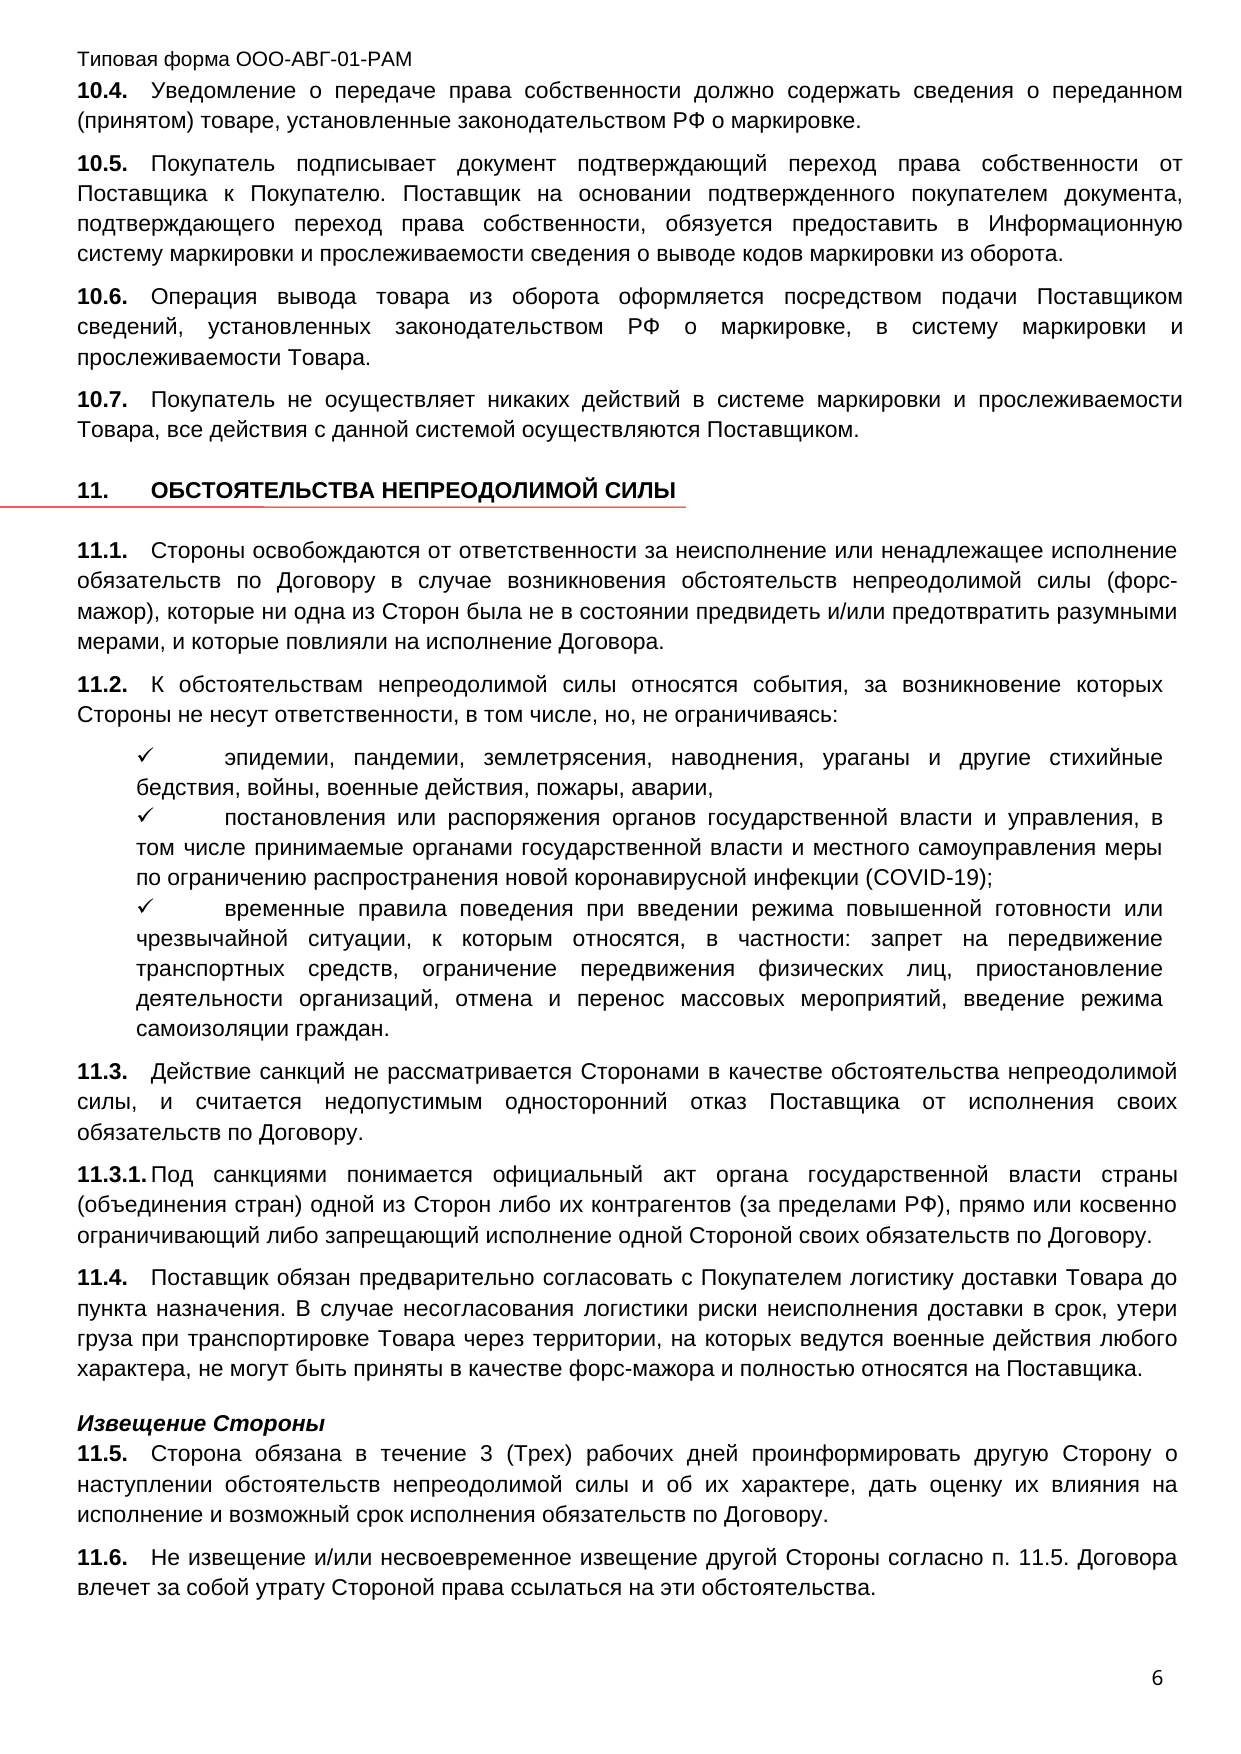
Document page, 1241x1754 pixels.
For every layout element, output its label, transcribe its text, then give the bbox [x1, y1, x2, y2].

list Стороны освобождаются от ответственности за неисполнение или ненадлежащее исполнение обязательств по Договору в случае возникновения обстоятельств непреодолимой силы (форс-мажор), которые ни одна из Сторон была не в состоянии предвидеть и/или предотвратить разумными мерами, и которые повлияли на исполнение Договора. [77, 537, 1178, 654]
list Покупатель не осуществляет никаких действий в системе маркировки и прослеживаемости Товара, все действия с данной системой осуществляются Поставщиком. [77, 386, 1183, 443]
text Извещение Стороны [77, 1410, 1163, 1436]
list Покупатель подписывает документ подтверждающий переход права собственности от Поставщика к Покупателю. Поставщик на основании подтвержденного покупателем документа, подтверждающего переход права собственности, обязуется предоставить в Информационную систему маркировки и прослеживаемости сведения о выводе кодов маркировки из оборота. [77, 150, 1183, 267]
list ОБСТОЯТЕЛЬСТВА НЕПРЕОДОЛИМОЙ СИЛЫ [77, 477, 1178, 503]
list Сторона обязана в течение 3 (Трех) рабочих дней проинформировать другую Сторону о наступлении обстоятельств непреодолимой силы и об их характере, дать оценку их влияния на исполнение и возможный срок исполнения обязательств по Договору. [77, 1440, 1178, 1527]
list Под санкциями понимается официальный акт органа государственной власти страны (объединения стран) одной из Сторон либо их контрагентов (за пределами РФ), прямо или косвенно ограничивающий либо запрещающий исполнение одной Стороной своих обязательств по Договору. [77, 1161, 1178, 1248]
list Операция вывода товара из оборота оформляется посредством подачи Поставщиком сведений, установленных законодательством РФ о маркировке, в систему маркировки и прослеживаемости Товара. [77, 283, 1183, 370]
list постановления или распоряжения органов государственной власти и управления, в том числе принимаемые органами государственной власти и местного самоуправления меры по ограничению распространения новой коронавирусной инфекции (COVID-19); [136, 804, 1163, 891]
list Поставщик обязан предварительно согласовать с Покупателем логистику доставки Товара до пункта назначения. В случае несогласования логистики риски неисполнения доставки в срок, утери груза при транспортировке Товара через территории, на которых ведутся военные действия любого характера, не могут быть приняты в качестве форс-мажора и полностью относятся на Поставщика. [77, 1264, 1178, 1381]
list Действие санкций не рассматривается Сторонами в качестве обстоятельства непреодолимой силы, и считается недопустимым односторонний отказ Поставщика от исполнения своих обязательств по Договору. [77, 1058, 1178, 1145]
list Не извещение и/или несвоевременное извещение другой Стороны согласно п. 11.5. Договора влечет за собой утрату Стороной права ссылаться на эти обстоятельства. [77, 1543, 1178, 1600]
list эпидемии, пандемии, землетрясения, наводнения, ураганы и другие стихийные бедствия, войны, военные действия, пожары, аварии, [136, 743, 1163, 800]
list К обстоятельствам непреодолимой силы относятся события, за возникновение которых Стороны не несут ответственности, в том числе, но, не ограничиваясь: [77, 671, 1163, 727]
list Уведомление о передаче права собственности должно содержать сведения о переданном (принятом) товаре, установленные законодательством РФ о маркировке. [77, 77, 1183, 133]
list временные правила поведения при введении режима повышенной готовности или чрезвычайной ситуации, к которым относятся, в частности: запрет на передвижение транспортных средств, ограничение передвижения физических лиц, приостановление деятельности организаций, отмена и перенос массовых мероприятий, введение режима самоизоляции граждан. [136, 894, 1163, 1042]
